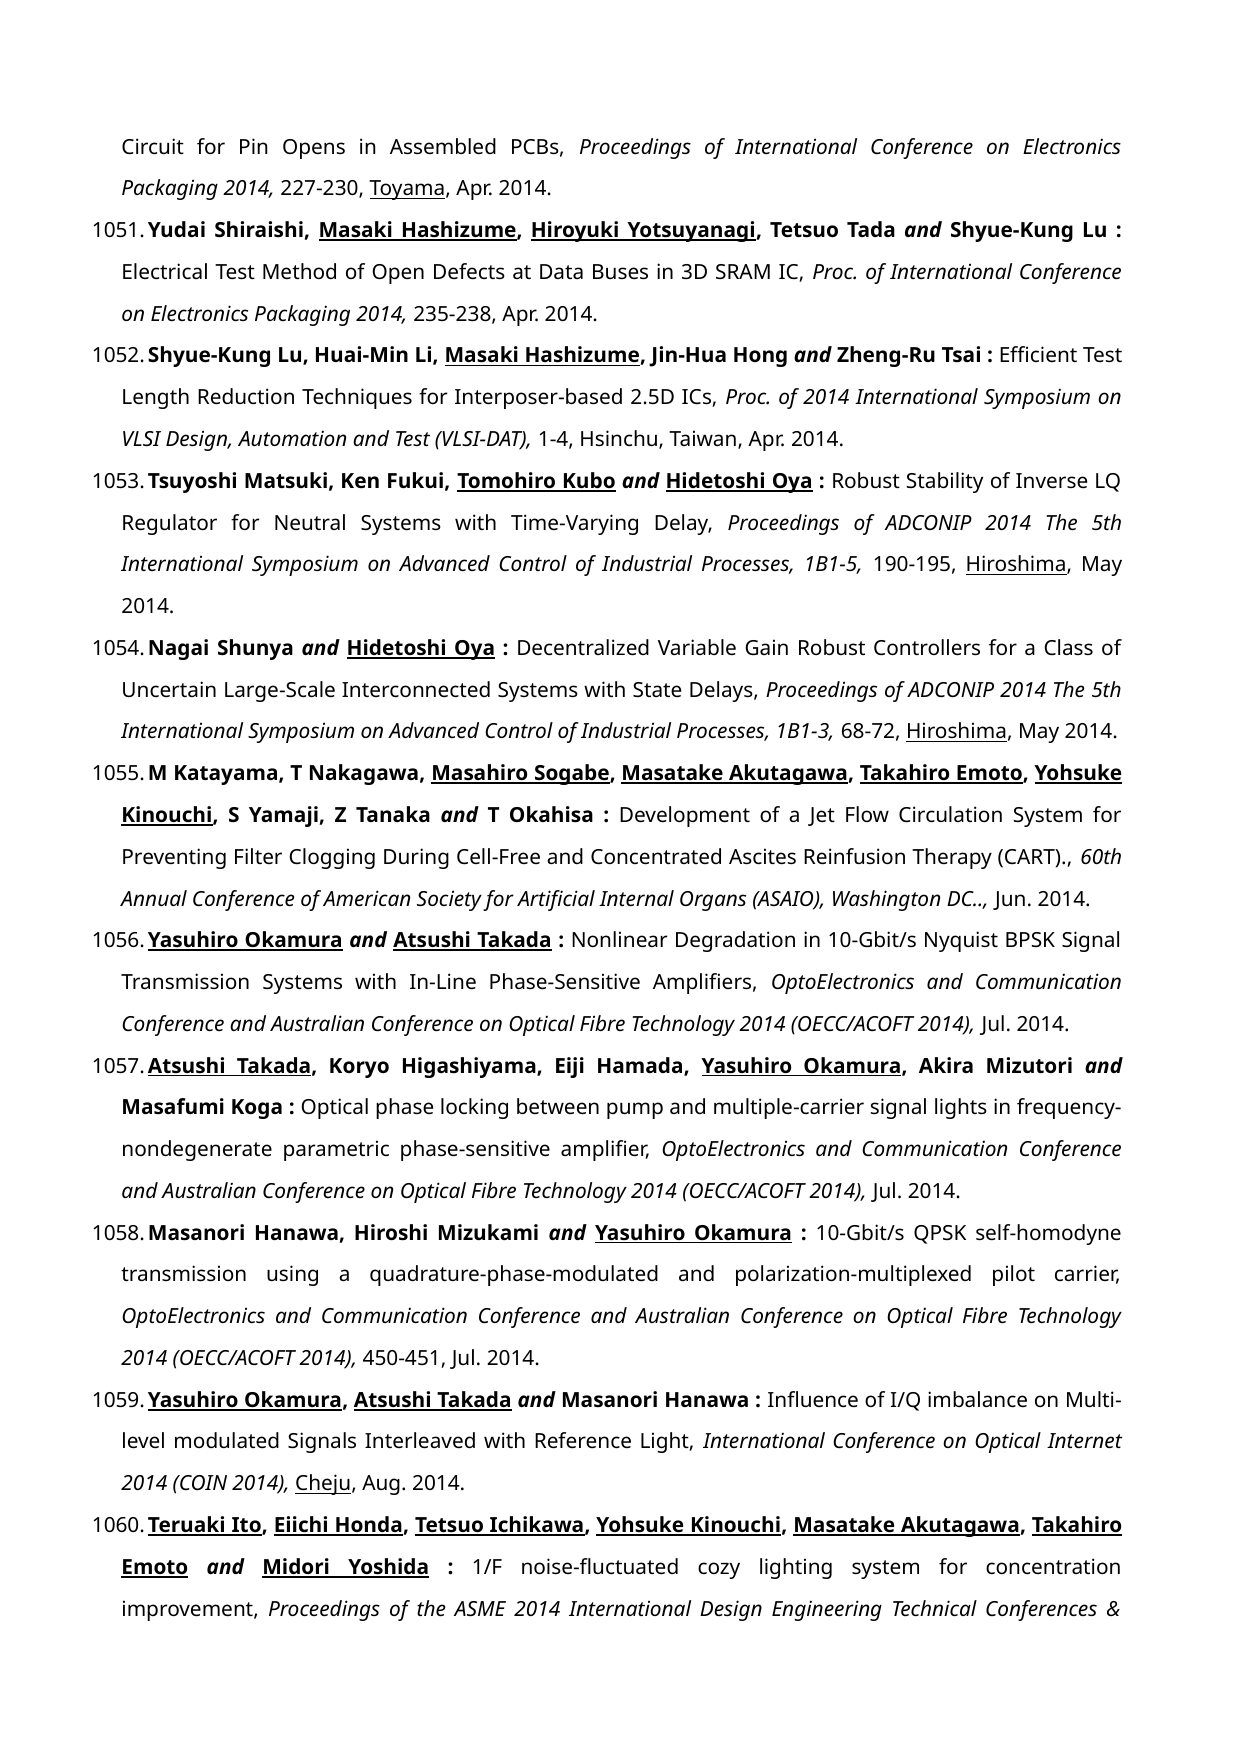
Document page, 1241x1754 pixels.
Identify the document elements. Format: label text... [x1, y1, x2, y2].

list Atsushi Takada, Koryo Higashiyama, Eiji Hamada, Yasuhiro Okamura, Akira Mizutori and Masafumi Koga : Optical phase locking between pump and multiple-carrier signal lights in frequency-nondegenerate parametric phase-sensitive amplifier, OptoElectronics and Communication Conference and Australian Conference on Optical Fibre Technology 2014 (OECC/ACOFT 2014), Jul. 2014. [92, 1044, 1122, 1211]
list Yasuhiro Okamura and Atsushi Takada : Nonlinear Degradation in 10-Gbit/s Nyquist BPSK Signal Transmission Systems with In-Line Phase-Sensitive Amplifiers, OptoElectronics and Communication Conference and Australian Conference on Optical Fibre Technology 2014 (OECC/ACOFT 2014), Jul. 2014. [92, 919, 1122, 1044]
list Nagai Shunya and Hidetoshi Oya : Decentralized Variable Gain Robust Controllers for a Class of Uncertain Large-Scale Interconnected Systems with State Delays, Proceedings of ADCONIP 2014 The 5th International Symposium on Advanced Control of Industrial Processes, 1B1-3, 68-72, Hiroshima, May 2014. [92, 626, 1122, 752]
list Masanori Hanawa, Hiroshi Mizukami and Yasuhiro Okamura : 10-Gbit/s QPSK self-homodyne transmission using a quadrature-phase-modulated and polarization-multiplexed pilot carrier, OptoElectronics and Communication Conference and Australian Conference on Optical Fibre Technology 2014 (OECC/ACOFT 2014), 450-451, Jul. 2014. [92, 1211, 1122, 1378]
list Shyue-Kung Lu, Huai-Min Li, Masaki Hashizume, Jin-Hua Hong and Zheng-Ru Tsai : Efficient Test Length Reduction Techniques for Interposer-based 2.5D ICs, Proc. of 2014 International Symposium on VLSI Design, Automation and Test (VLSI-DAT), 1-4, Hsinchu, Taiwan, Apr. 2014. [92, 334, 1122, 459]
list M Katayama, T Nakagawa, Masahiro Sogabe, Masatake Akutagawa, Takahiro Emoto, Yohsuke Kinouchi, S Yamaji, Z Tanaka and T Okahisa : Development of a Jet Flow Circulation System for Preventing Filter Clogging During Cell-Free and Concentrated Ascites Reinfusion Therapy (CART)., 60th Annual Conference of American Society for Artificial Internal Organs (ASAIO), Washington DC.., Jun. 2014. [92, 752, 1122, 919]
list Yasuhiro Okamura, Atsushi Takada and Masanori Hanawa : Influence of I/Q imbalance on Multi-level modulated Signals Interleaved with Reference Light, International Conference on Optical Internet 2014 (COIN 2014), Cheju, Aug. 2014. [92, 1378, 1122, 1503]
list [92, 1503, 1122, 1629]
list Tsuyoshi Matsuki, Ken Fukui, Tomohiro Kubo and Hidetoshi Oya : Robust Stability of Inverse LQ Regulator for Neutral Systems with Time-Varying Delay, Proceedings of ADCONIP 2014 The 5th International Symposium on Advanced Control of Industrial Processes, 1B1-5, 190-195, Hiroshima, May 2014. [92, 459, 1122, 626]
list Yudai Shiraishi, Masaki Hashizume, Hiroyuki Yotsuyanagi, Tetsuo Tada and Shyue-Kung Lu : Electrical Test Method of Open Defects at Data Buses in 3D SRAM IC, Proc. of International Conference on Electronics Packaging 2014, 235-238, Apr. 2014. [92, 209, 1122, 334]
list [92, 125, 1122, 209]
